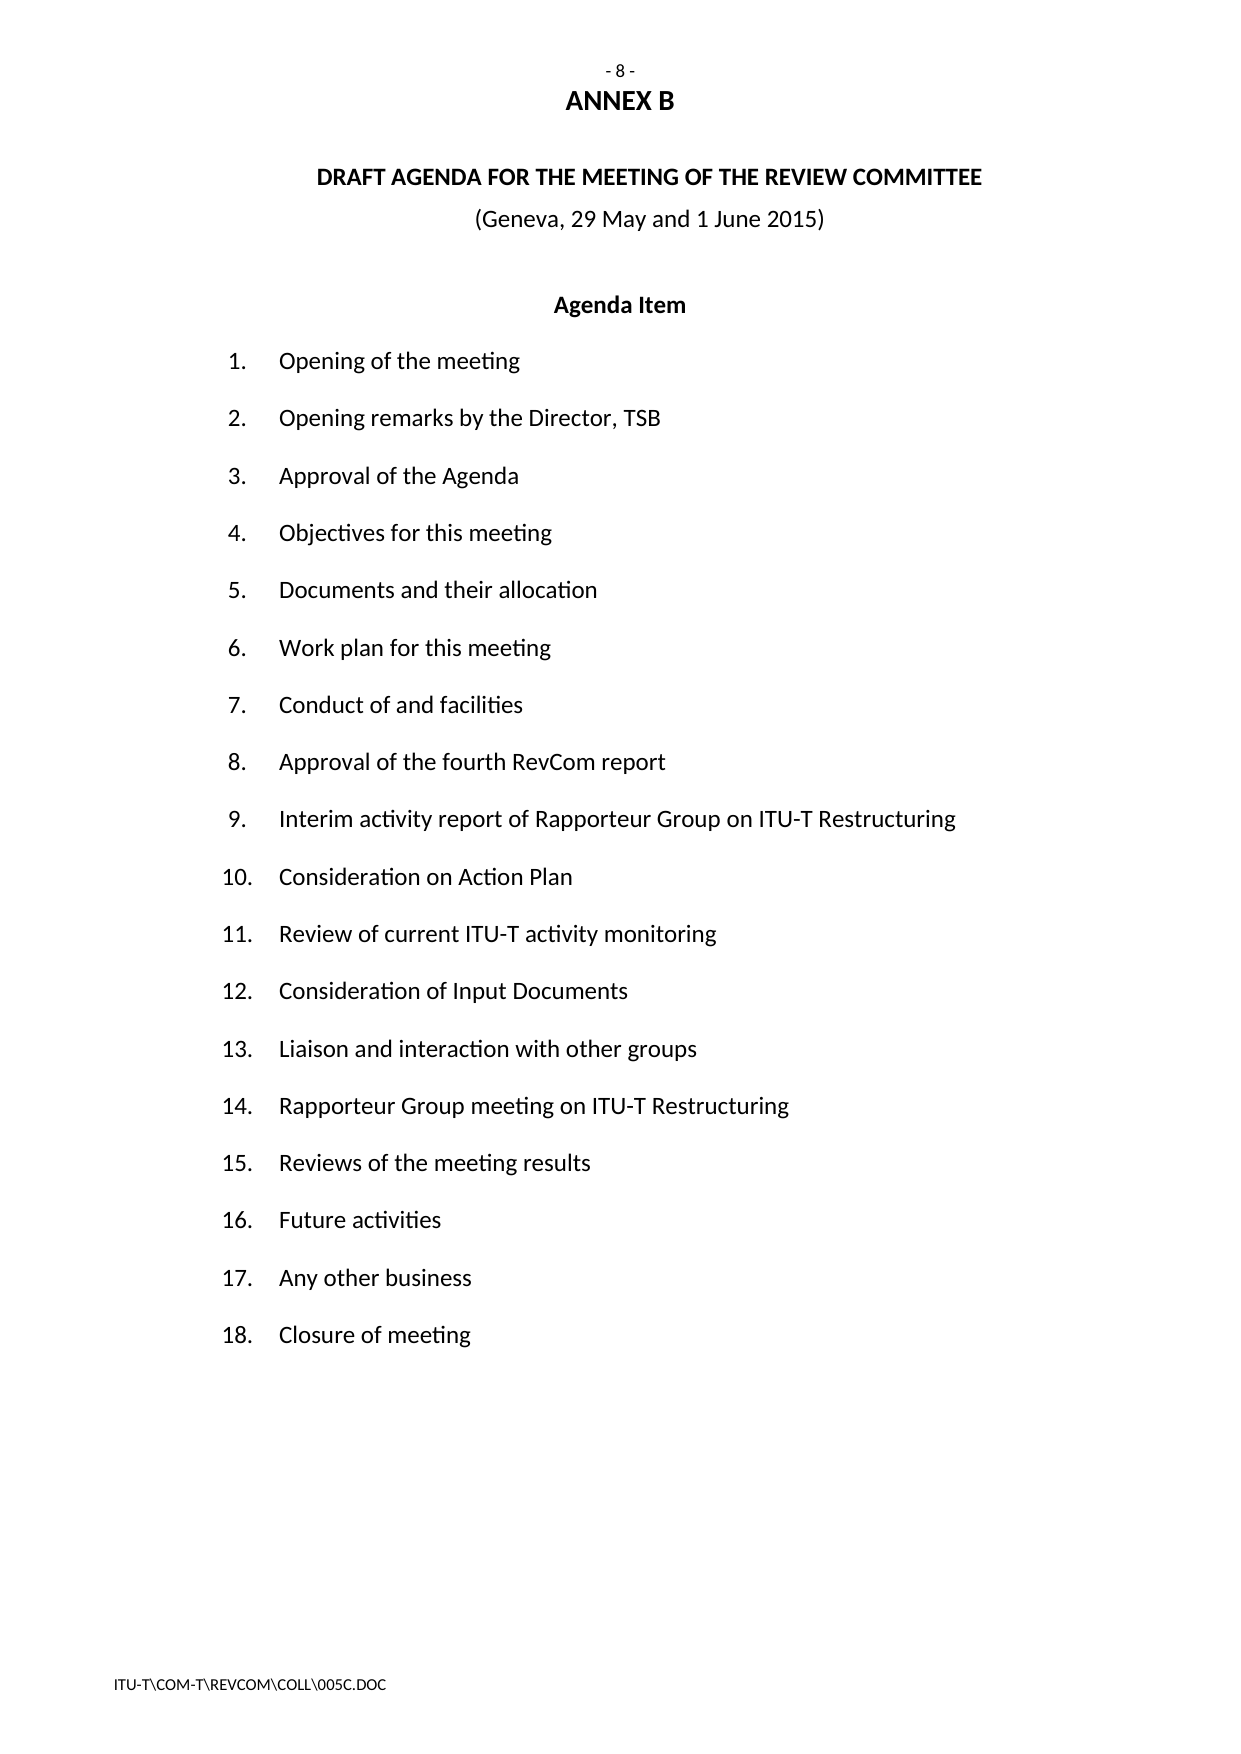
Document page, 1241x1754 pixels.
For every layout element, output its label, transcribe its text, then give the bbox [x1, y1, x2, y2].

table_cell 6. [207, 619, 268, 676]
table_cell 4. [207, 505, 268, 562]
table_cell 1. [207, 333, 268, 390]
table_cell 15. [207, 1135, 268, 1192]
table_cell Approval of the Agenda [268, 447, 1033, 504]
table_cell 5. [207, 562, 268, 619]
table_cell 14. [207, 1078, 268, 1135]
table_cell Any other business [268, 1249, 1033, 1307]
text (Geneva, 29 May and 1 June 2015) [172, 204, 1127, 234]
table_cell 8. [207, 734, 268, 791]
table_cell 9. [207, 791, 268, 848]
table_cell 11. [207, 906, 268, 963]
table_cell Opening remarks by the Director, TSB [268, 390, 1033, 447]
table_cell 3. [207, 447, 268, 504]
text ANNEX B [113, 82, 1127, 118]
table_cell Approval of the fourth RevCom report [268, 734, 1033, 791]
table_cell Interim activity report of Rapporteur Group on ITU-T Restructuring [268, 791, 1033, 848]
table_cell 12. [207, 963, 268, 1020]
table_cell Objectives for this meeting [268, 505, 1033, 562]
table_cell 18. [207, 1307, 268, 1364]
text DRAFT AGENDA FOR THE MEETING OF THE REVIEW COMMITTEE [172, 161, 1127, 191]
table_cell Rapporteur Group meeting on ITU-T Restructuring [268, 1078, 1033, 1135]
table_cell Opening of the meeting [268, 333, 1033, 390]
table_cell Work plan for this meeting [268, 619, 1033, 676]
table_cell 10. [207, 848, 268, 906]
table_cell Consideration on Action Plan [268, 848, 1033, 906]
table_cell Future activities [268, 1192, 1033, 1249]
table_cell Closure of meeting [268, 1307, 1033, 1364]
table_cell 2. [207, 390, 268, 447]
table_cell Conduct of and facilities [268, 676, 1033, 734]
table_cell Consideration of Input Documents [268, 963, 1033, 1020]
table_cell Documents and their allocation [268, 562, 1033, 619]
table_cell 16. [207, 1192, 268, 1249]
table_cell 13. [207, 1020, 268, 1077]
table_cell Review of current ITU-T activity monitoring [268, 906, 1033, 963]
table_header Agenda Item [207, 277, 1033, 333]
table_cell 17. [207, 1249, 268, 1307]
table_cell Liaison and interaction with other groups [268, 1020, 1033, 1077]
table_cell Reviews of the meeting results [268, 1135, 1033, 1192]
table_cell 7. [207, 676, 268, 734]
